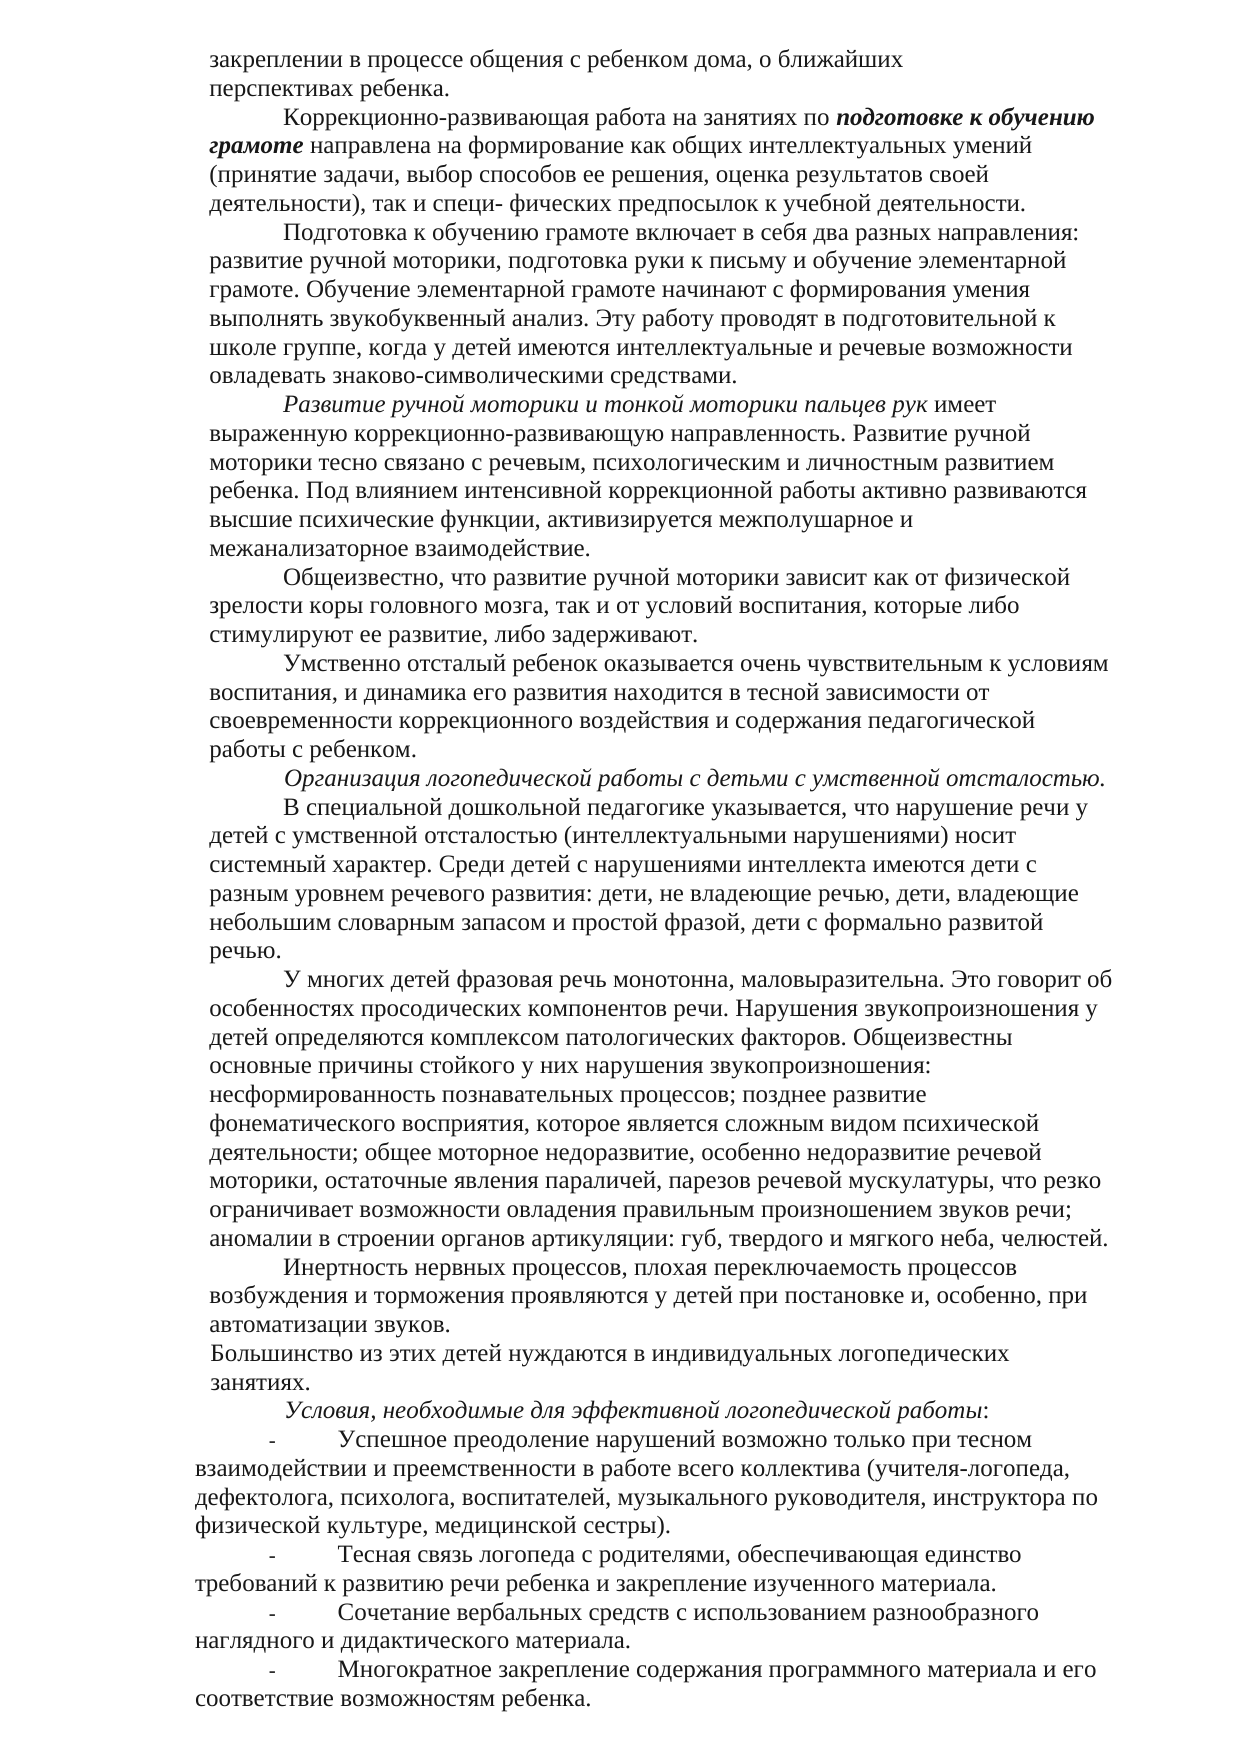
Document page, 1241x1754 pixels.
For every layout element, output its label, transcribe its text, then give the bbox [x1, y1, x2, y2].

text У многих детей фразовая речь монотонна, маловыразительна. Это говорит об особенностях просодических компонентов речи. Нарушения звукопроизношения у детей определяются комплексом патологических факторов. Общеизвестны основные причины стойкого у них нарушения звукопроизношения: несформированность познавательных процессов; позднее развитие фонематического восприятия, которое является сложным видом психической деятельности; общее моторное недоразвитие, особенно недоразвитие речевой моторики, остаточные явления параличей, парезов речевой мускулатуры, что резко ограничивает возможности овладения правильным произношением звуков речи; аномалии в строении органов артикуляции: губ, твердого и мягкого неба, челюстей. [209, 964, 1116, 1252]
text Большинство из этих детей нуждаются в индивидуальных логопедических занятиях. [210, 1338, 1116, 1396]
text - Сочетание вербальных средств с использованием разнообразного наглядного и дидактического материала. [195, 1597, 1116, 1654]
text - Многократное закрепление содержания программного материала и его соответствие возможностям ребенка. [195, 1654, 1116, 1712]
text Общеизвестно, что развитие ручной моторики зависит как от физической зрелости коры головного мозга, так и от условий воспитания, которые либо стимулируют ее развитие, либо задерживают. [209, 562, 1116, 648]
text - Успешное преодоление нарушений возможно только при тесном взаимодействии и преемственности в работе всего коллектива (учителя-логопеда, дефектолога, психолога, воспитателей, музыкального руководителя, инструктора по физической культуре, медицинской сестры). [195, 1424, 1116, 1539]
text Коррекционно-развивающая работа на занятиях по подготовке к обучению грамоте направлена на формирование как общих интеллектуальных умений (принятие задачи, выбор способов ее решения, оценка результатов своей деятельности), так и специ- фических предпосылок к учебной деятельности. [209, 102, 1116, 217]
text Организация логопедической работы с детьми с умственной отсталостью. [284, 763, 1118, 792]
text Инертность нервных процессов, плохая переключаемость процессов возбуждения и торможения проявляются у детей при постановке и, особенно, при автоматизации звуков. [209, 1252, 1116, 1338]
text Подготовка к обучению грамоте включает в себя два разных направления: развитие ручной моторики, подготовка руки к письму и обучение элементарной грамоте. Обучение элементарной грамоте начинают с формирования умения выполнять звукобуквенный анализ. Эту работу проводят в подготовительной к школе группе, когда у детей имеются интеллектуальные и речевые возможности овладевать знаково-символическими средствами. [209, 217, 1116, 389]
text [209, 44, 1042, 102]
text - Тесная связь логопеда с родителями, обеспечивающая единство требований к развитию речи ребенка и закрепление изученного материала. [195, 1539, 1116, 1597]
text Развитие ручной моторики и тонкой моторики пальцев рук имеет выраженную коррекционно-развивающую направленность. Развитие ручной моторики тесно связано с речевым, психологическим и личностным развитием ребенка. Под влиянием интенсивной коррекционной работы активно развиваются высшие психические функции, активизируется межполушарное и межанализаторное взаимодействие. [209, 389, 1116, 562]
text В специальной дошкольной педагогике указывается, что нарушение речи у детей с умственной отсталостью (интеллектуальными нарушениями) носит системный характер. Среди детей с нарушениями интеллекта имеются дети с разным уровнем речевого развития: дети, не владеющие речью, дети, владеющие небольшим словарным запасом и простой фразой, дети с формально развитой речью. [209, 792, 1116, 964]
text Умственно отсталый ребенок оказывается очень чувствительным к условиям воспитания, и динамика его развития находится в тесной зависимости от своевременности коррекционного воздействия и содержания педагогической работы с ребенком. [209, 648, 1116, 763]
text Условия, необходимые для эффективной логопедической работы: [284, 1396, 1118, 1424]
